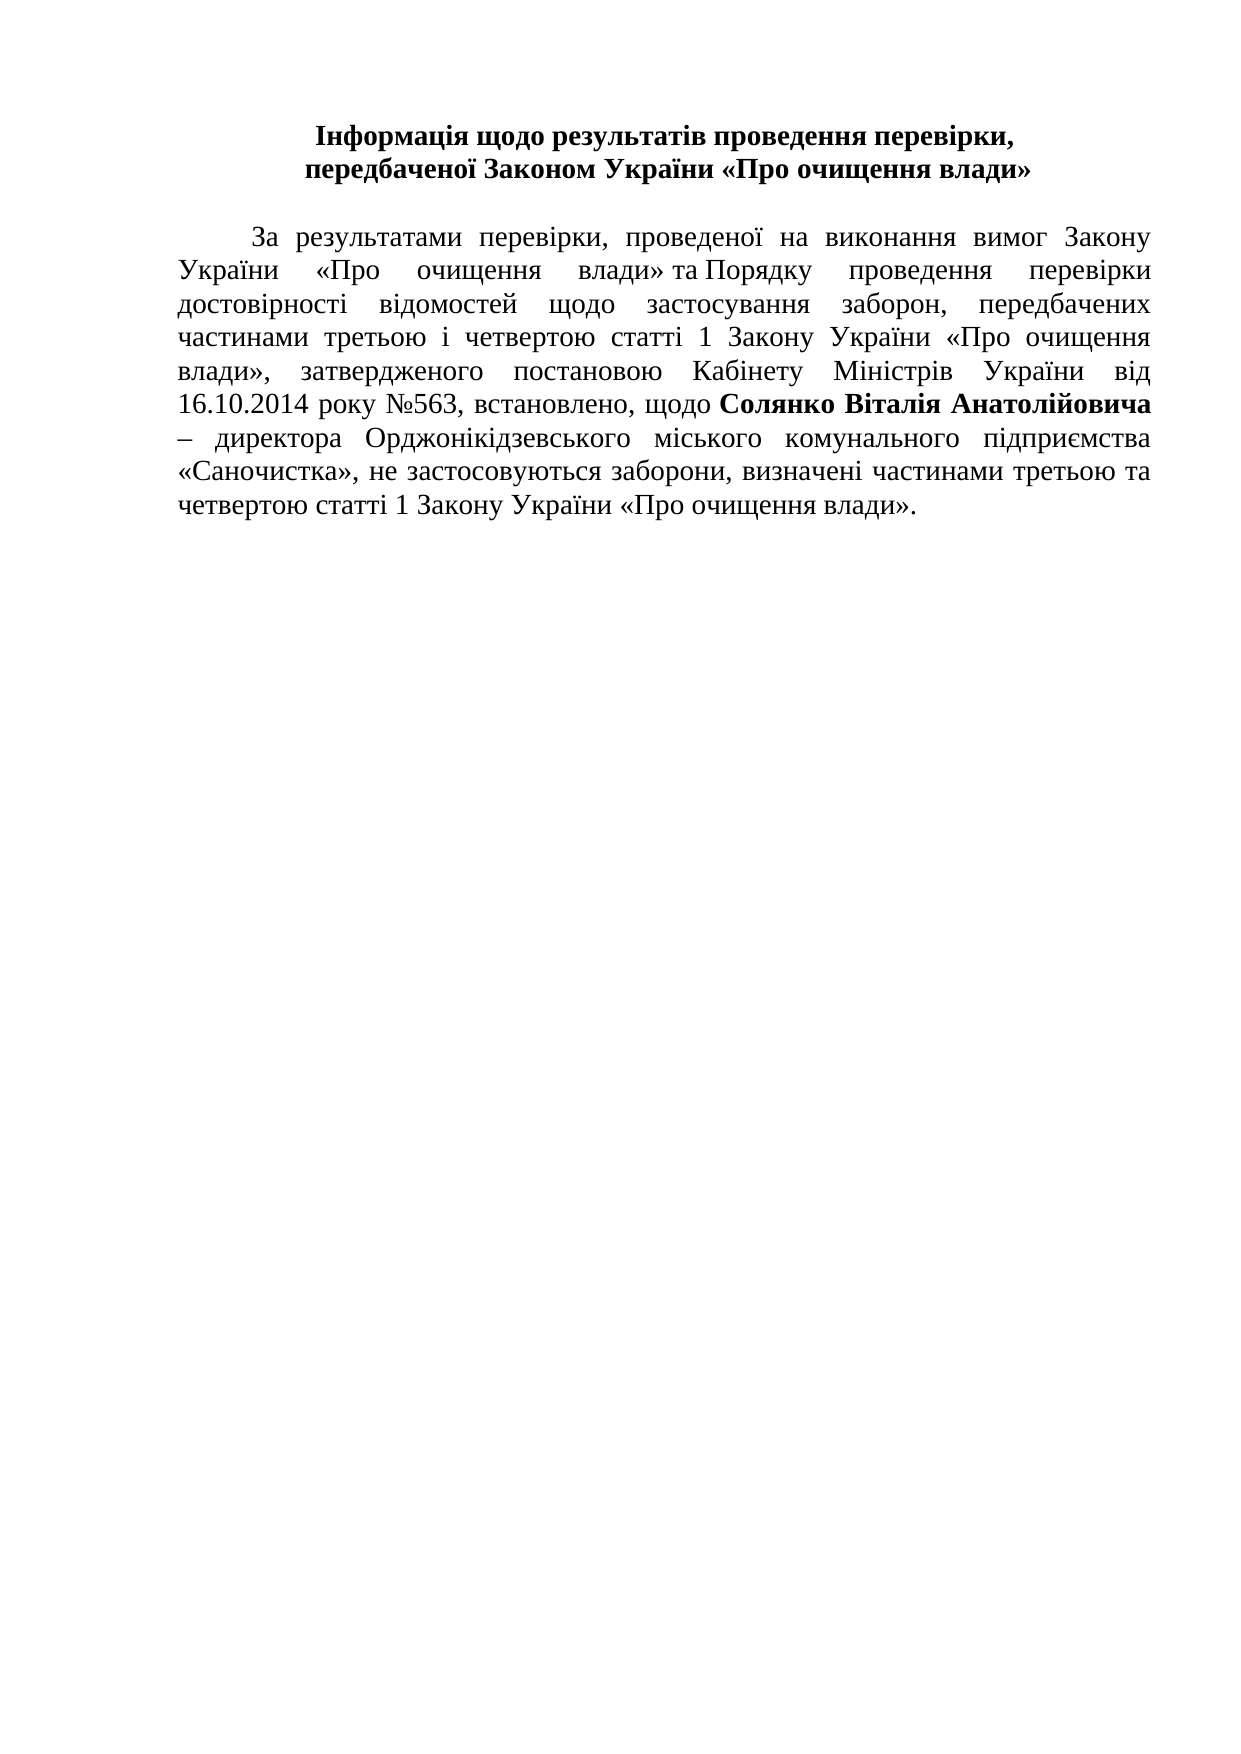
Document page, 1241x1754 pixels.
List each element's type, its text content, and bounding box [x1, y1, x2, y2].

text За результатами перевірки, проведеної на виконання вимог Закону України «Про очищення влади» та Порядку проведення перевірки достовірності відомостей щодо застосування заборон, передбачених частинами третьою і четвертою статті 1 Закону України «Про очищення влади», затвердженого постановою Кабінету Міністрів України від 16.10.2014 року №563, встановлено, щодо Солянко Віталія Анатолійовича – директора Орджонікідзевського міського комунального підприємства «Саночистка», не застосовуються заборони, визначені частинами третьою та четвертою статті 1 Закону України «Про очищення влади». [177, 219, 1152, 521]
text Інформація щодо результатів проведення перевірки, [177, 118, 1152, 152]
text передбаченої Законом України «Про очищення влади» [177, 152, 1152, 185]
